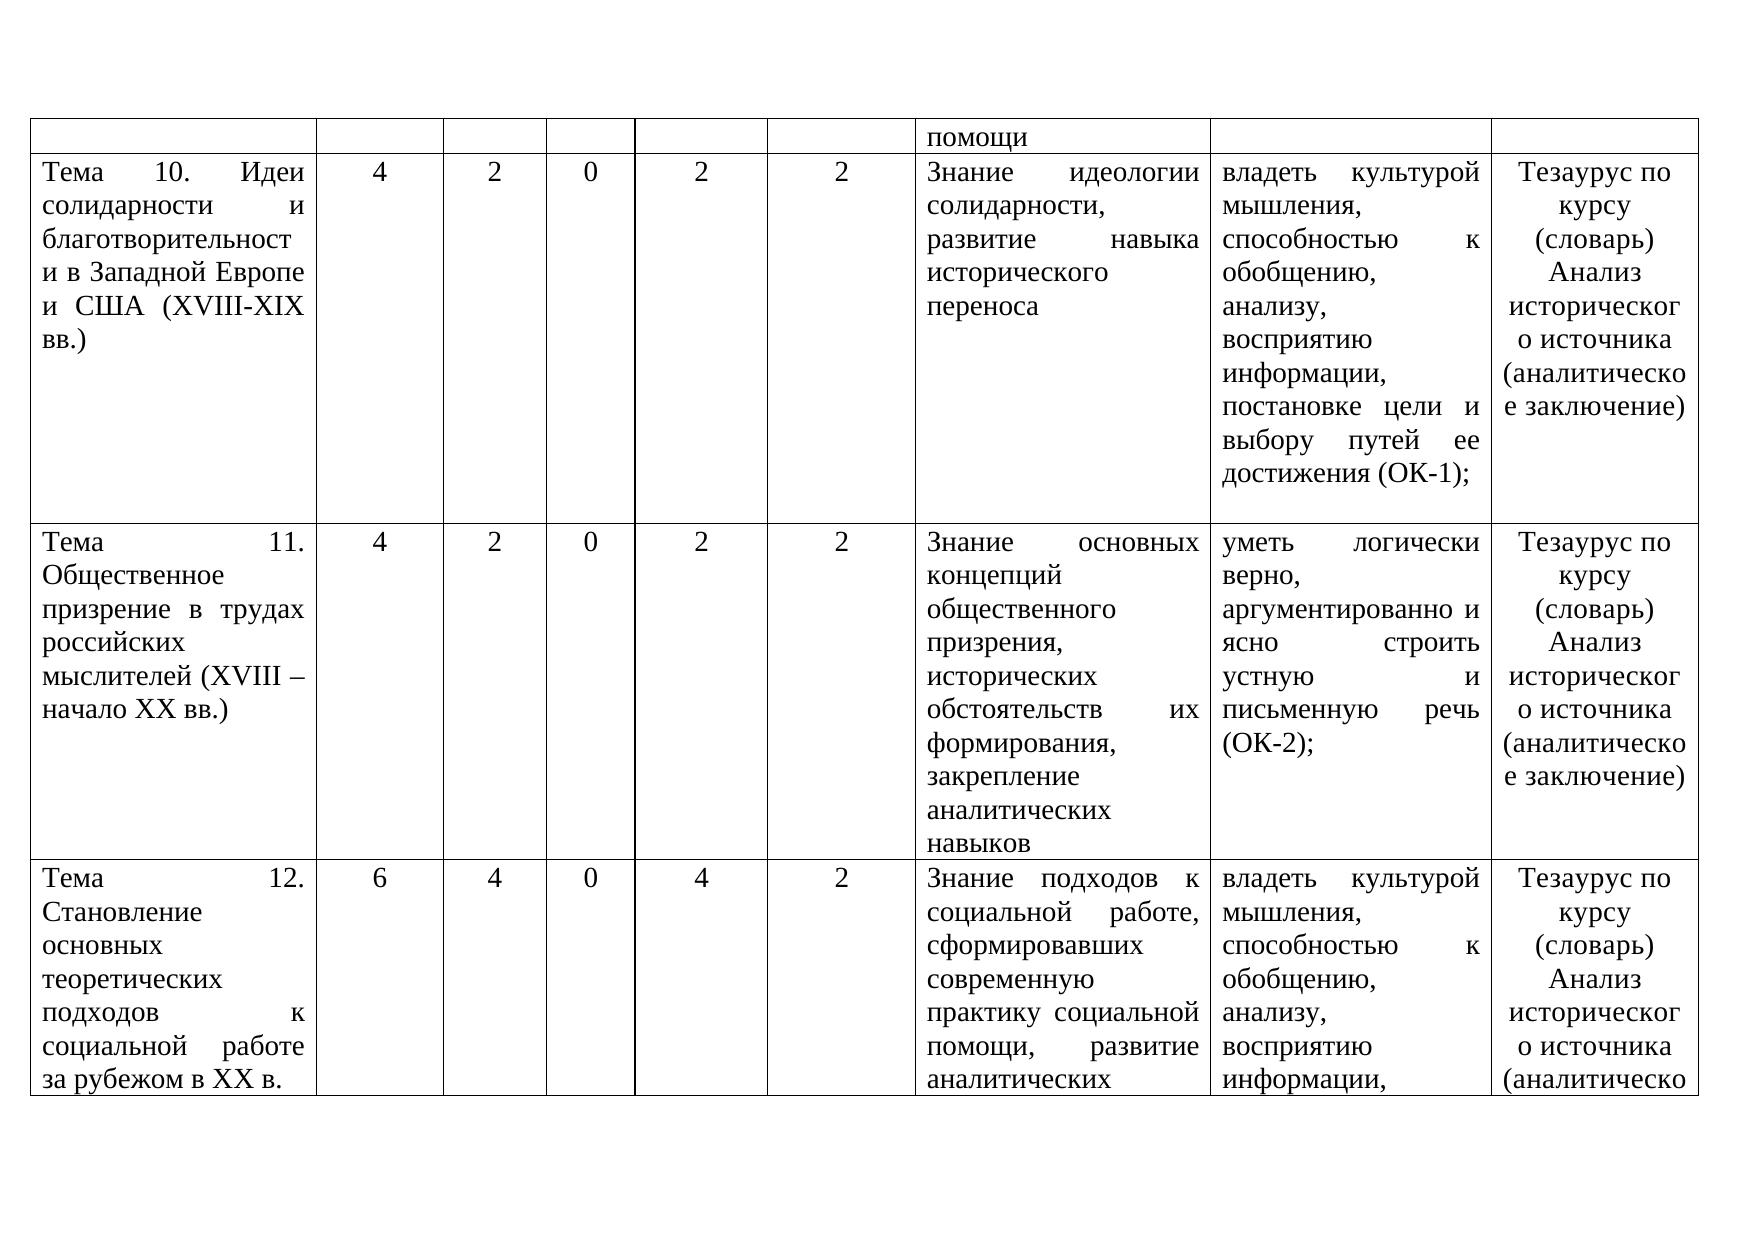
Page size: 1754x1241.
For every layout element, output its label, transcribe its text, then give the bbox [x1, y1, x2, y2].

table_cell Тема 11. Общественное призрение в трудах российских мыслителей (XVIII – начало XX вв.) [31, 524, 316, 859]
table_cell 2 [768, 154, 915, 523]
table_cell 4 [444, 860, 546, 1095]
table_cell 2 [444, 119, 546, 153]
table_cell 6 [317, 860, 443, 1095]
table_cell 2 [768, 860, 915, 1095]
table_cell 0 [547, 860, 634, 1095]
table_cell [1492, 119, 1698, 153]
table_cell 4 [317, 119, 443, 153]
table_cell уметь логически верно, аргументированно и ясно строить устную и письменную речь (ОК-2); [1211, 524, 1491, 859]
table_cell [1211, 860, 1491, 1095]
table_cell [1492, 860, 1698, 1095]
table_cell 2 [636, 119, 767, 153]
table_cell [916, 860, 1210, 1095]
table_cell 2 [444, 154, 546, 523]
table_cell 0 [547, 119, 634, 153]
table_cell 4 [317, 524, 443, 859]
table_cell 0 [547, 154, 634, 523]
table_cell Тема 10. Идеи солидарности и благотворительности в Западной Европе и США (XVIII-XIX вв.) [31, 154, 316, 523]
table_cell 2 [636, 154, 767, 523]
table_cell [1211, 119, 1491, 153]
table_cell Знание идеологии солидарности, развитие навыка исторического переноса [916, 154, 1210, 523]
table_cell 0 [547, 524, 634, 859]
table_cell Тезаурус по курсу (словарь) Анализ исторического источника (аналитическое заключение) [1492, 154, 1698, 523]
table_cell Тезаурус по курсу (словарь) Анализ исторического источника (аналитическое заключение) [1492, 524, 1698, 859]
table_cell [916, 119, 1210, 153]
table_cell 2 [636, 524, 767, 859]
table_cell 2 [768, 119, 915, 153]
table_cell 4 [636, 860, 767, 1095]
table_cell 2 [444, 524, 546, 859]
table_cell 4 [317, 154, 443, 523]
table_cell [31, 860, 316, 1095]
table_cell владеть культурой мышления, способностью к обобщению, анализу, восприятию информации, постановке цели и выбору путей ее достижения (ОК-1); [1211, 154, 1491, 523]
table_cell Знание основных концепций общественного призрения, исторических обстоятельств их формирования, закрепление аналитических навыков [916, 524, 1210, 859]
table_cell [31, 119, 316, 153]
table_cell 2 [768, 524, 915, 859]
